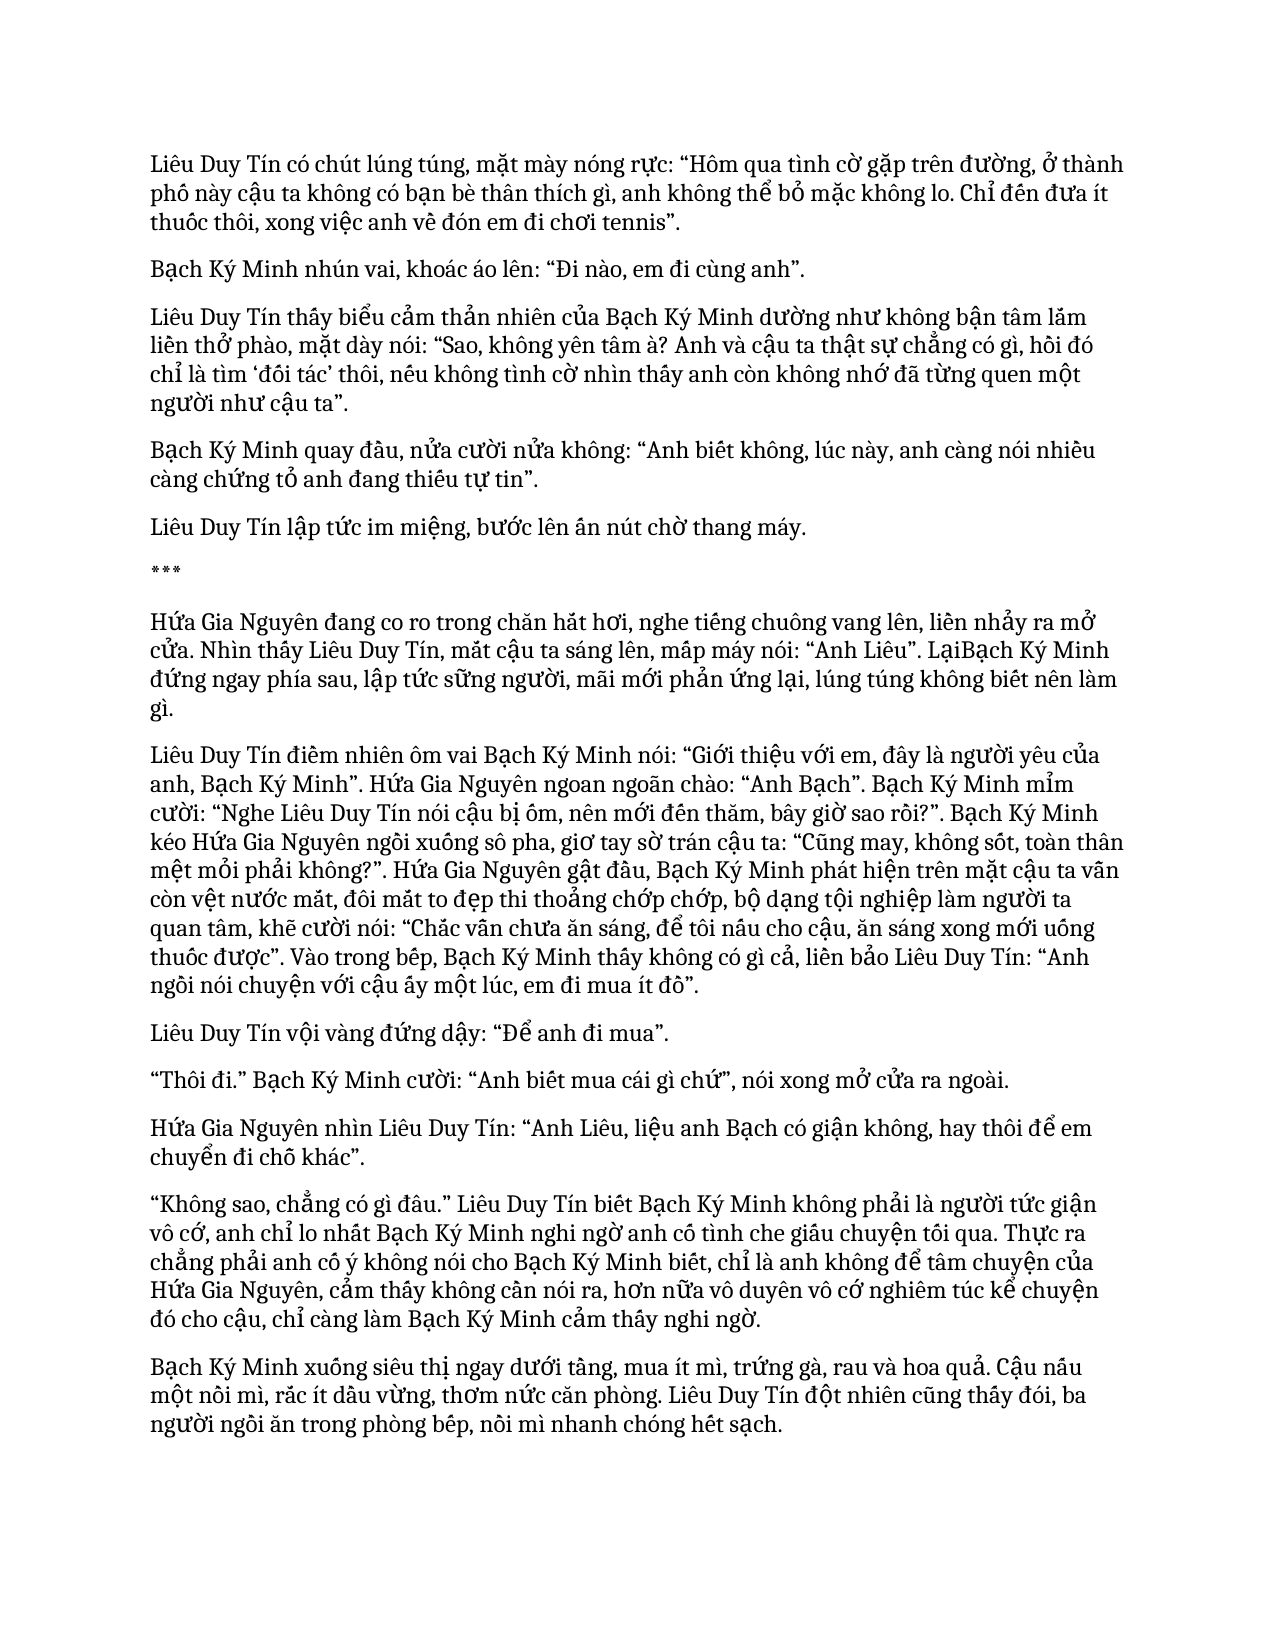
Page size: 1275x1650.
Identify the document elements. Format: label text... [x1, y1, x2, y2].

text Liêu Duy Tín điềm nhiên ôm vai Bạch Ký Minh nói: “Giới thiệu với em, đây là người yêu của anh, Bạch Ký Minh”. Hứa Gia Nguyên ngoan ngoãn chào: “Anh Bạch”. Bạch Ký Minh mỉm cười: “Nghe Liêu Duy Tín nói cậu bị ốm, nên mới đến thăm, bây giờ sao rồi?”. Bạch Ký Minh kéo Hứa Gia Nguyên ngồi xuống sô pha, giơ tay sờ trán cậu ta: “Cũng may, không sốt, toàn thân mệt mỏi phải không?”. Hứa Gia Nguyên gật đầu, Bạch Ký Minh phát hiện trên mặt cậu ta vẫn còn vệt nước mắt, đôi mắt to đẹp thi thoảng chớp chớp, bộ dạng tội nghiệp làm người ta quan tâm, khẽ cười nói: “Chắc vẫn chưa ăn sáng, để tôi nấu cho cậu, ăn sáng xong mới uống thuốc được”. Vào trong bếp, Bạch Ký Minh thấy không có gì cả, liền bảo Liêu Duy Tín: “Anh ngồi nói chuyện với cậu ấy một lúc, em đi mua ít đồ”. [150, 741, 1125, 1000]
text “Thôi đi.” Bạch Ký Minh cười: “Anh biết mua cái gì chứ”, nói xong mở cửa ra ngoài. [150, 1066, 1125, 1095]
text Liêu Duy Tín thấy biểu cảm thản nhiên của Bạch Ký Minh dường như không bận tâm lắm liền thở phào, mặt dày nói: “Sao, không yên tâm à? Anh và cậu ta thật sự chẳng có gì, hồi đó chỉ là tìm ‘đối tác’ thôi, nếu không tình cờ nhìn thấy anh còn không nhớ đã từng quen một người như cậu ta”. [150, 302, 1125, 417]
text Bạch Ký Minh nhún vai, khoác áo lên: “Đi nào, em đi cùng anh”. [150, 255, 1125, 284]
text Hứa Gia Nguyên đang co ro trong chăn hắt hơi, nghe tiếng chuông vang lên, liền nhảy ra mở cửa. Nhìn thấy Liêu Duy Tín, mắt cậu ta sáng lên, mấp máy nói: “Anh Liêu”. LạiBạch Ký Minh đứng ngay phía sau, lập tức sững người, mãi mới phản ứng lại, lúng túng không biết nên làm gì. [150, 607, 1125, 722]
text Liêu Duy Tín vội vàng đứng dậy: “Để anh đi mua”. [150, 1019, 1125, 1047]
text Hứa Gia Nguyên nhìn Liêu Duy Tín: “Anh Liêu, liệu anh Bạch có giận không, hay thôi để em chuyển đi chỗ khác”. [150, 1114, 1125, 1171]
text Bạch Ký Minh quay đầu, nửa cười nửa không: “Anh biết không, lúc này, anh càng nói nhiều càng chứng tỏ anh đang thiếu tự tin”. [150, 436, 1125, 494]
text *** [150, 560, 1125, 589]
text “Không sao, chẳng có gì đâu.” Liêu Duy Tín biết Bạch Ký Minh không phải là người tức giận vô cớ, anh chỉ lo nhất Bạch Ký Minh nghi ngờ anh cố tình che giấu chuyện tối qua. Thực ra chẳng phải anh cố ý không nói cho Bạch Ký Minh biết, chỉ là anh không để tâm chuyện của Hứa Gia Nguyên, cảm thấy không cần nói ra, hơn nữa vô duyên vô cớ nghiêm túc kể chuyện đó cho cậu, chỉ càng làm Bạch Ký Minh cảm thấy nghi ngờ. [150, 1190, 1125, 1334]
text Liêu Duy Tín có chút lúng túng, mặt mày nóng rực: “Hôm qua tình cờ gặp trên đường, ở thành phố này cậu ta không có bạn bè thân thích gì, anh không thể bỏ mặc không lo. Chỉ đến đưa ít thuốc thôi, xong việc anh về đón em đi chơi tennis”. [150, 150, 1125, 236]
text Bạch Ký Minh xuống siêu thị ngay dưới tầng, mua ít mì, trứng gà, rau và hoa quả. Cậu nấu một nồi mì, rắc ít dầu vừng, thơm nức căn phòng. Liêu Duy Tín đột nhiên cũng thấy đói, ba người ngồi ăn trong phòng bếp, nồi mì nhanh chóng hết sạch. [150, 1352, 1125, 1439]
text Liêu Duy Tín lập tức im miệng, bước lên ấn nút chờ thang máy. [150, 512, 1125, 541]
